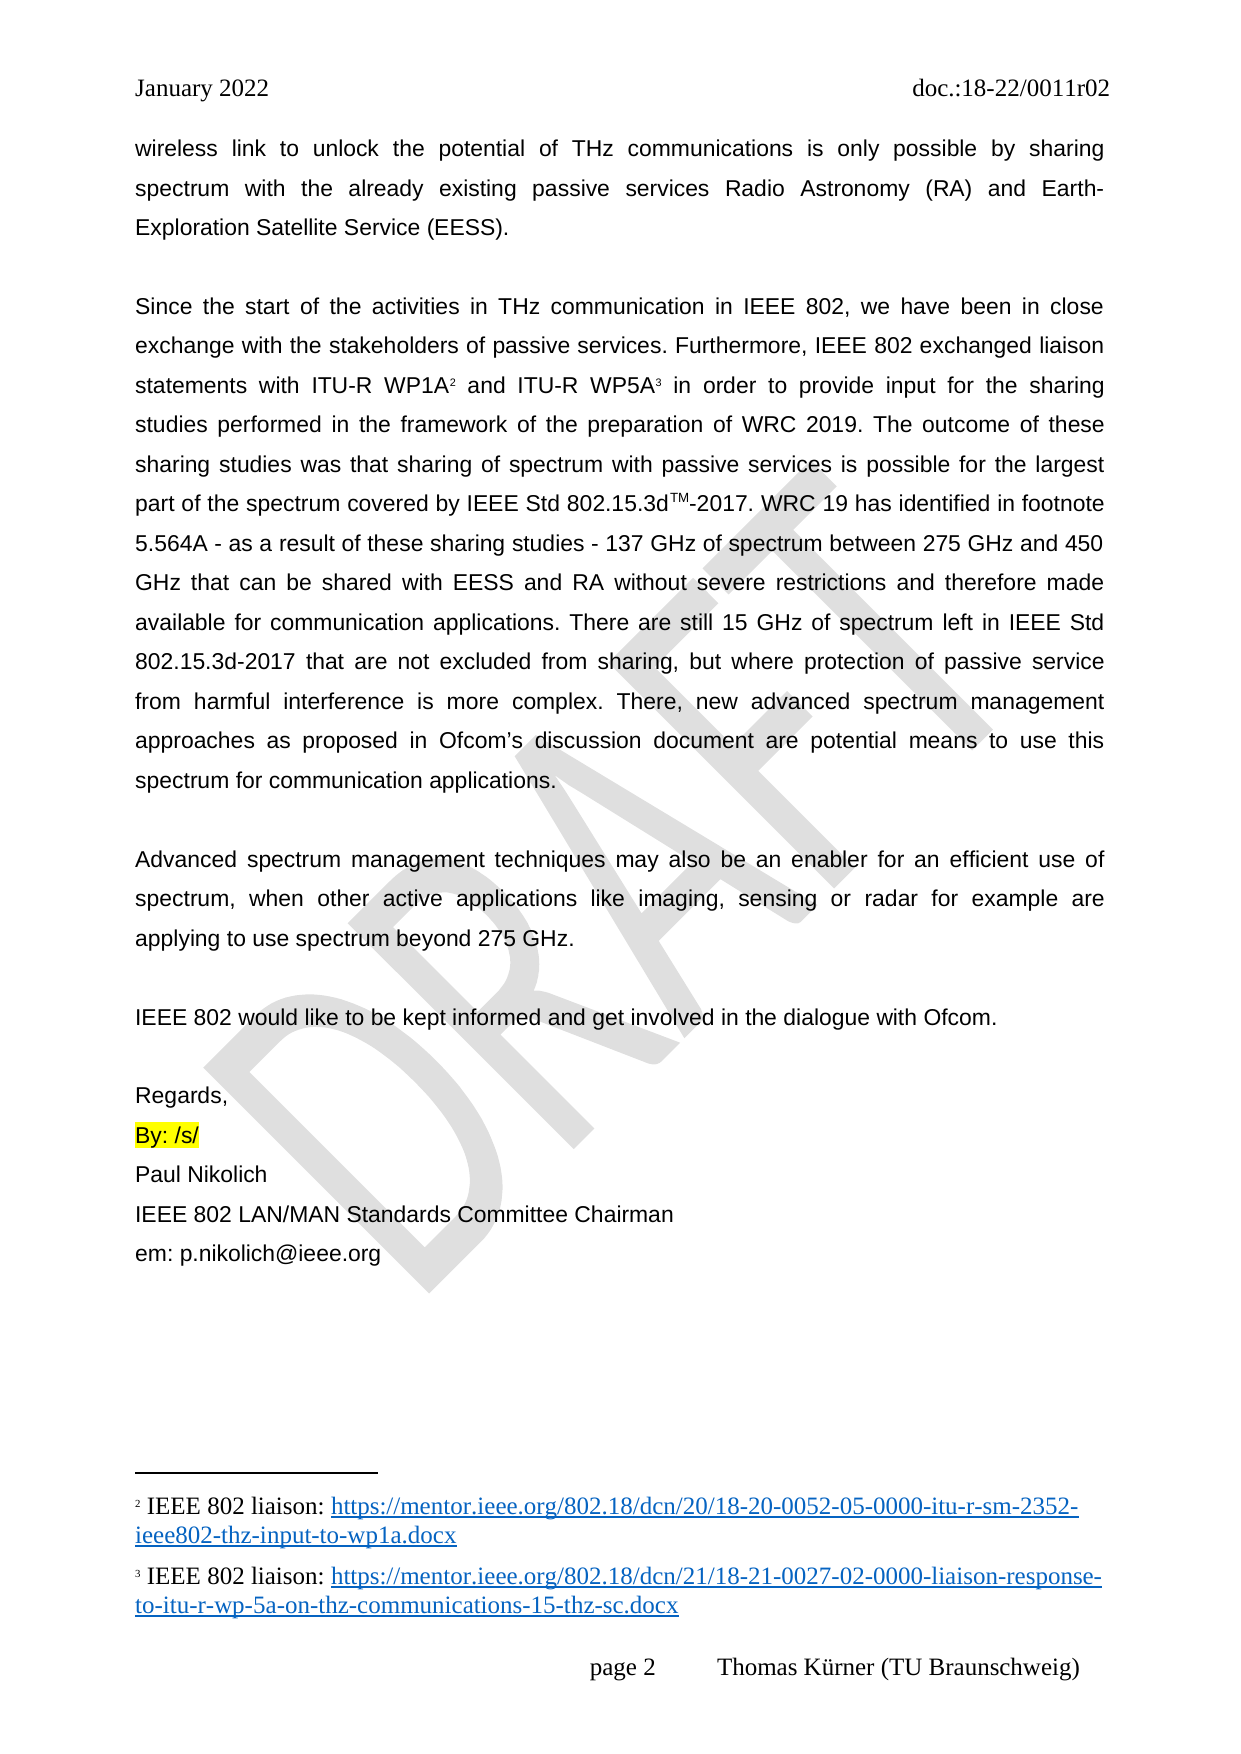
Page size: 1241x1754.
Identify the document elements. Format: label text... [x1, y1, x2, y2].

text Advanced spectrum management techniques may also be an enabler for an efficient use of spectrum, when other active applications like imaging, sensing or radar for example are applying to use spectrum beyond 275 GHz. [135, 846, 1105, 951]
text IEEE 802 LAN/MAN Standards Committee Chairman [135, 1201, 1105, 1227]
text By: /s/ [199, 1122, 1105, 1148]
text IEEE 802 would like to be kept informed and get involved in the dialogue with Ofcom. [135, 1003, 1105, 1030]
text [135, 135, 1105, 240]
text Regards, [135, 1082, 1105, 1109]
text Since the start of the activities in THz communication in IEEE 802, we have been in close exchange with the stakeholders of passive services. Furthermore, IEEE 802 exchanged liaison statements with ITU-R WP1A and ITU-R WP5A in order to provide input for the sharing studies performed in the framework of the preparation of WRC 2019. The outcome of these sharing studies was that sharing of spectrum with passive services is possible for the largest part of the spectrum covered by IEEE Std 802.15.3dTM-2017. WRC 19 has identified in footnote 5.564A - as a result of these sharing studies - 137 GHz of spectrum between 275 GHz and 450 GHz that can be shared with EESS and RA without severe restrictions and therefore made available for communication applications. There are still 15 GHz of spectrum left in IEEE Std 802.15.3d-2017 that are not excluded from sharing, but where protection of passive service from harmful interference is more complex. There, new advanced spectrum management approaches as proposed in Ofcom’s discussion document are potential means to use this spectrum for communication applications. [135, 293, 1105, 793]
text Paul Nikolich [135, 1161, 1105, 1188]
text em: p.nikolich@ieee.org [135, 1240, 1105, 1267]
